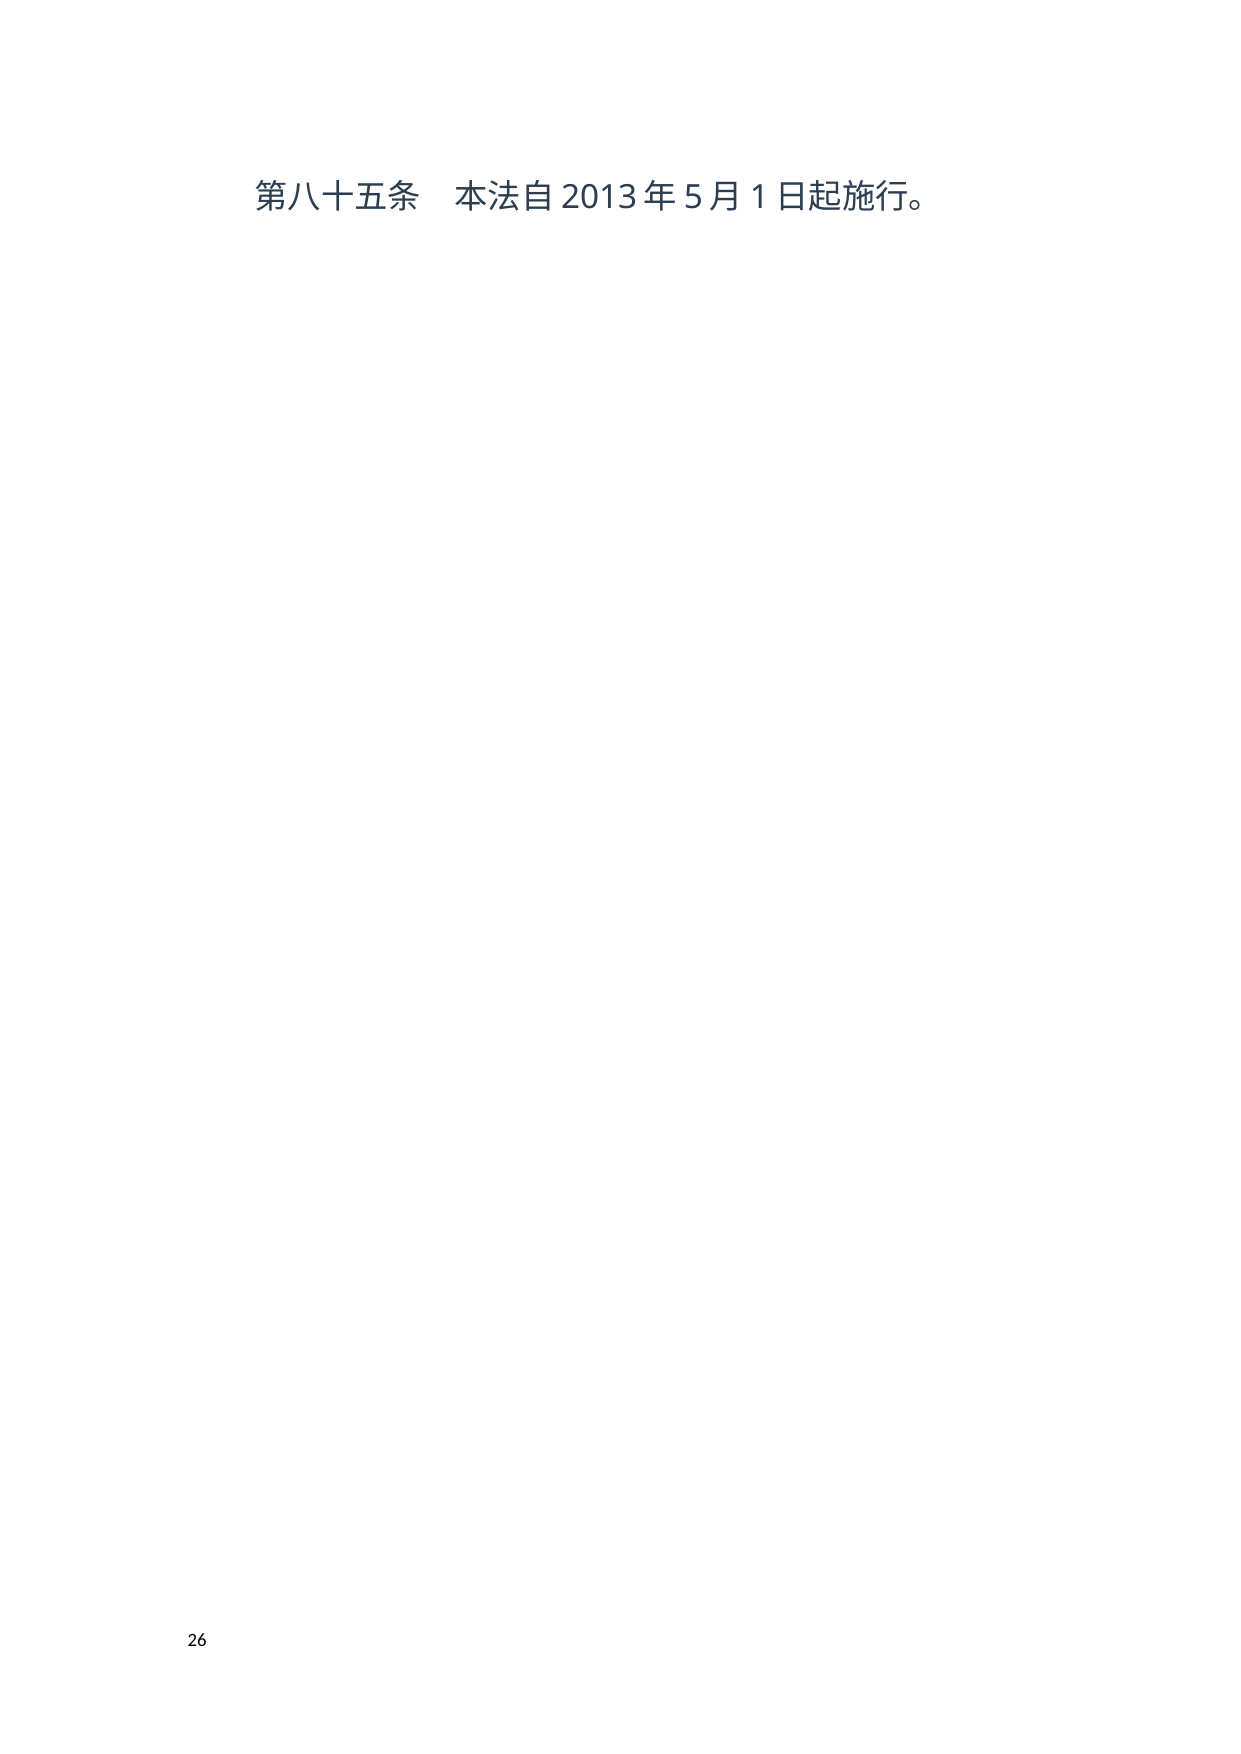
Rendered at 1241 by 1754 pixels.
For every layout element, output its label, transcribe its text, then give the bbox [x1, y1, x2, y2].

text 第八十五条 本法自2013年5月1日起施行。 [187, 162, 1053, 227]
